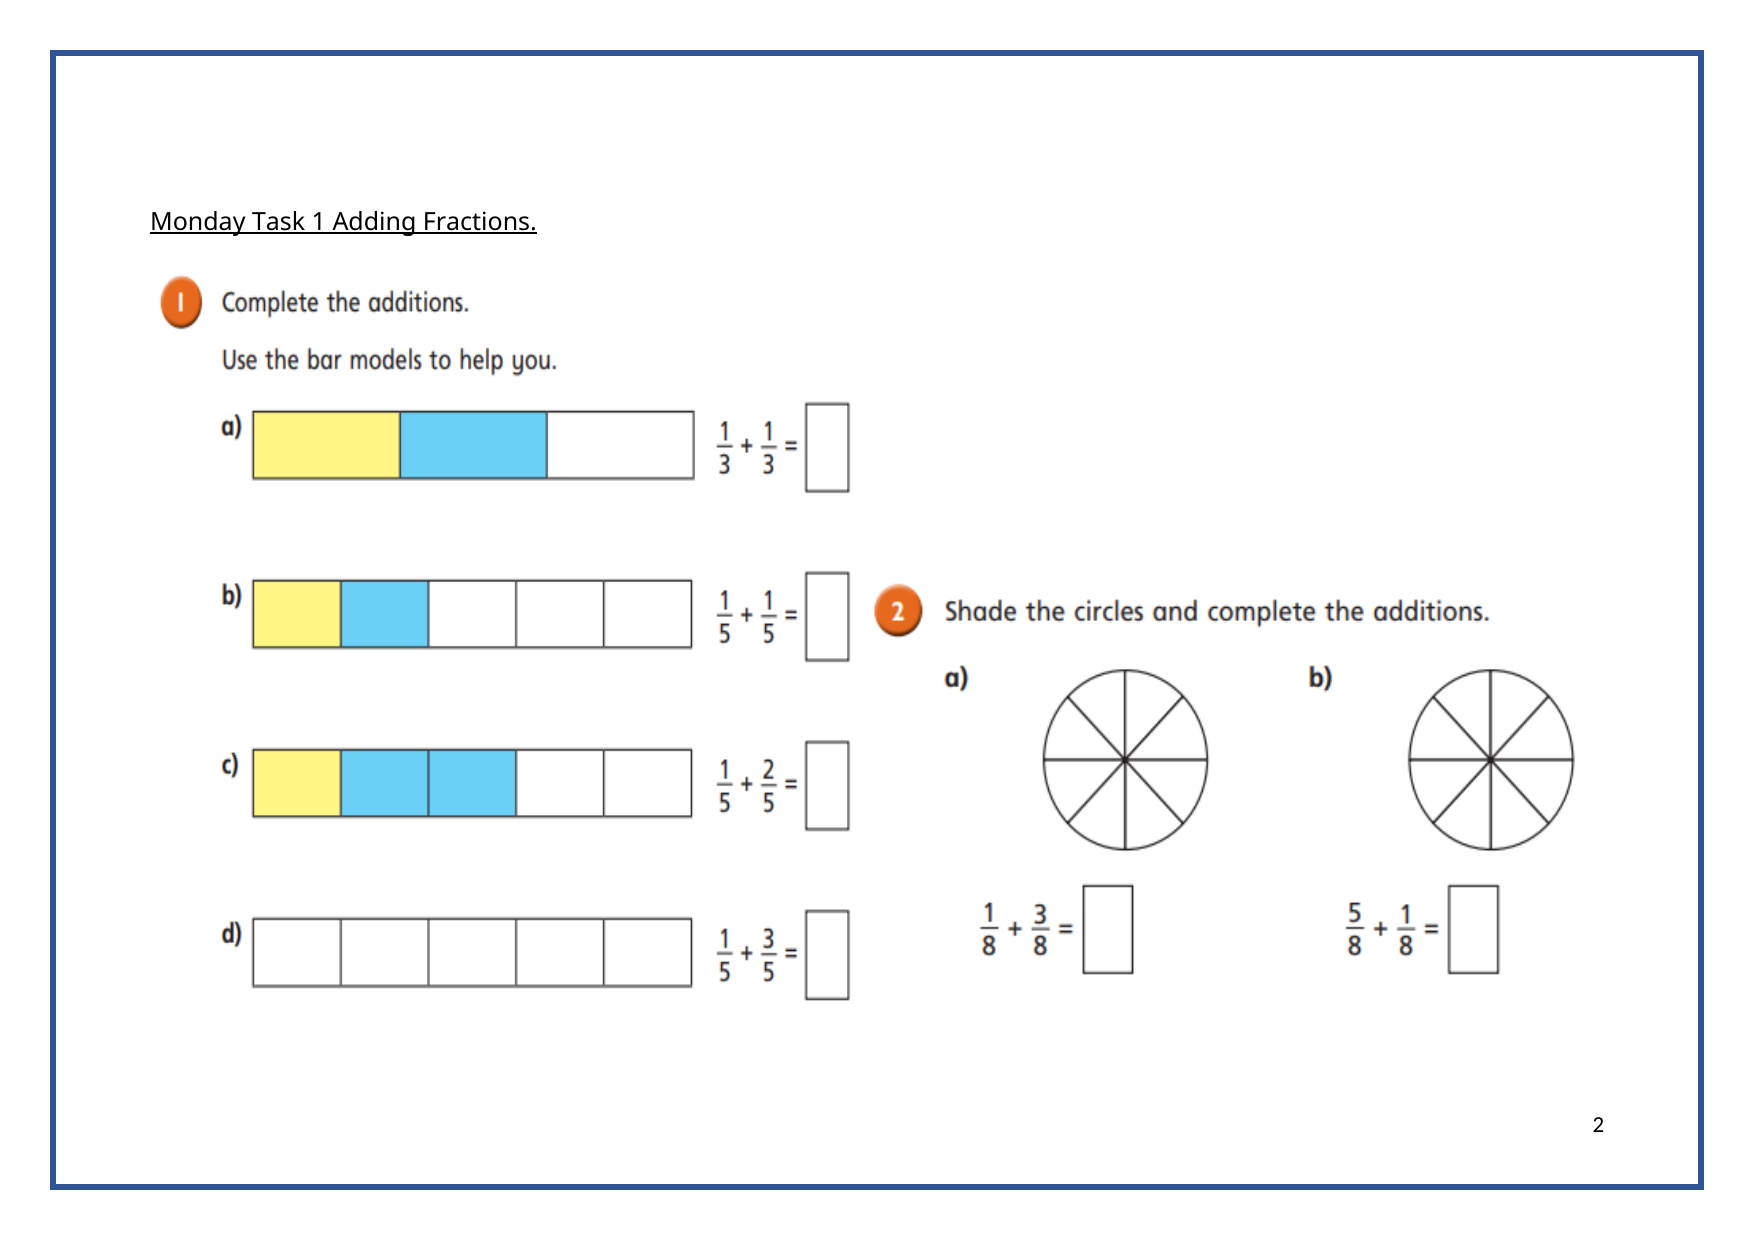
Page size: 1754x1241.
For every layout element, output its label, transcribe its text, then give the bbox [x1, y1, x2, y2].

picture [150, 256, 1594, 1018]
text Monday Task 1 Adding Fractions. [150, 203, 1604, 237]
